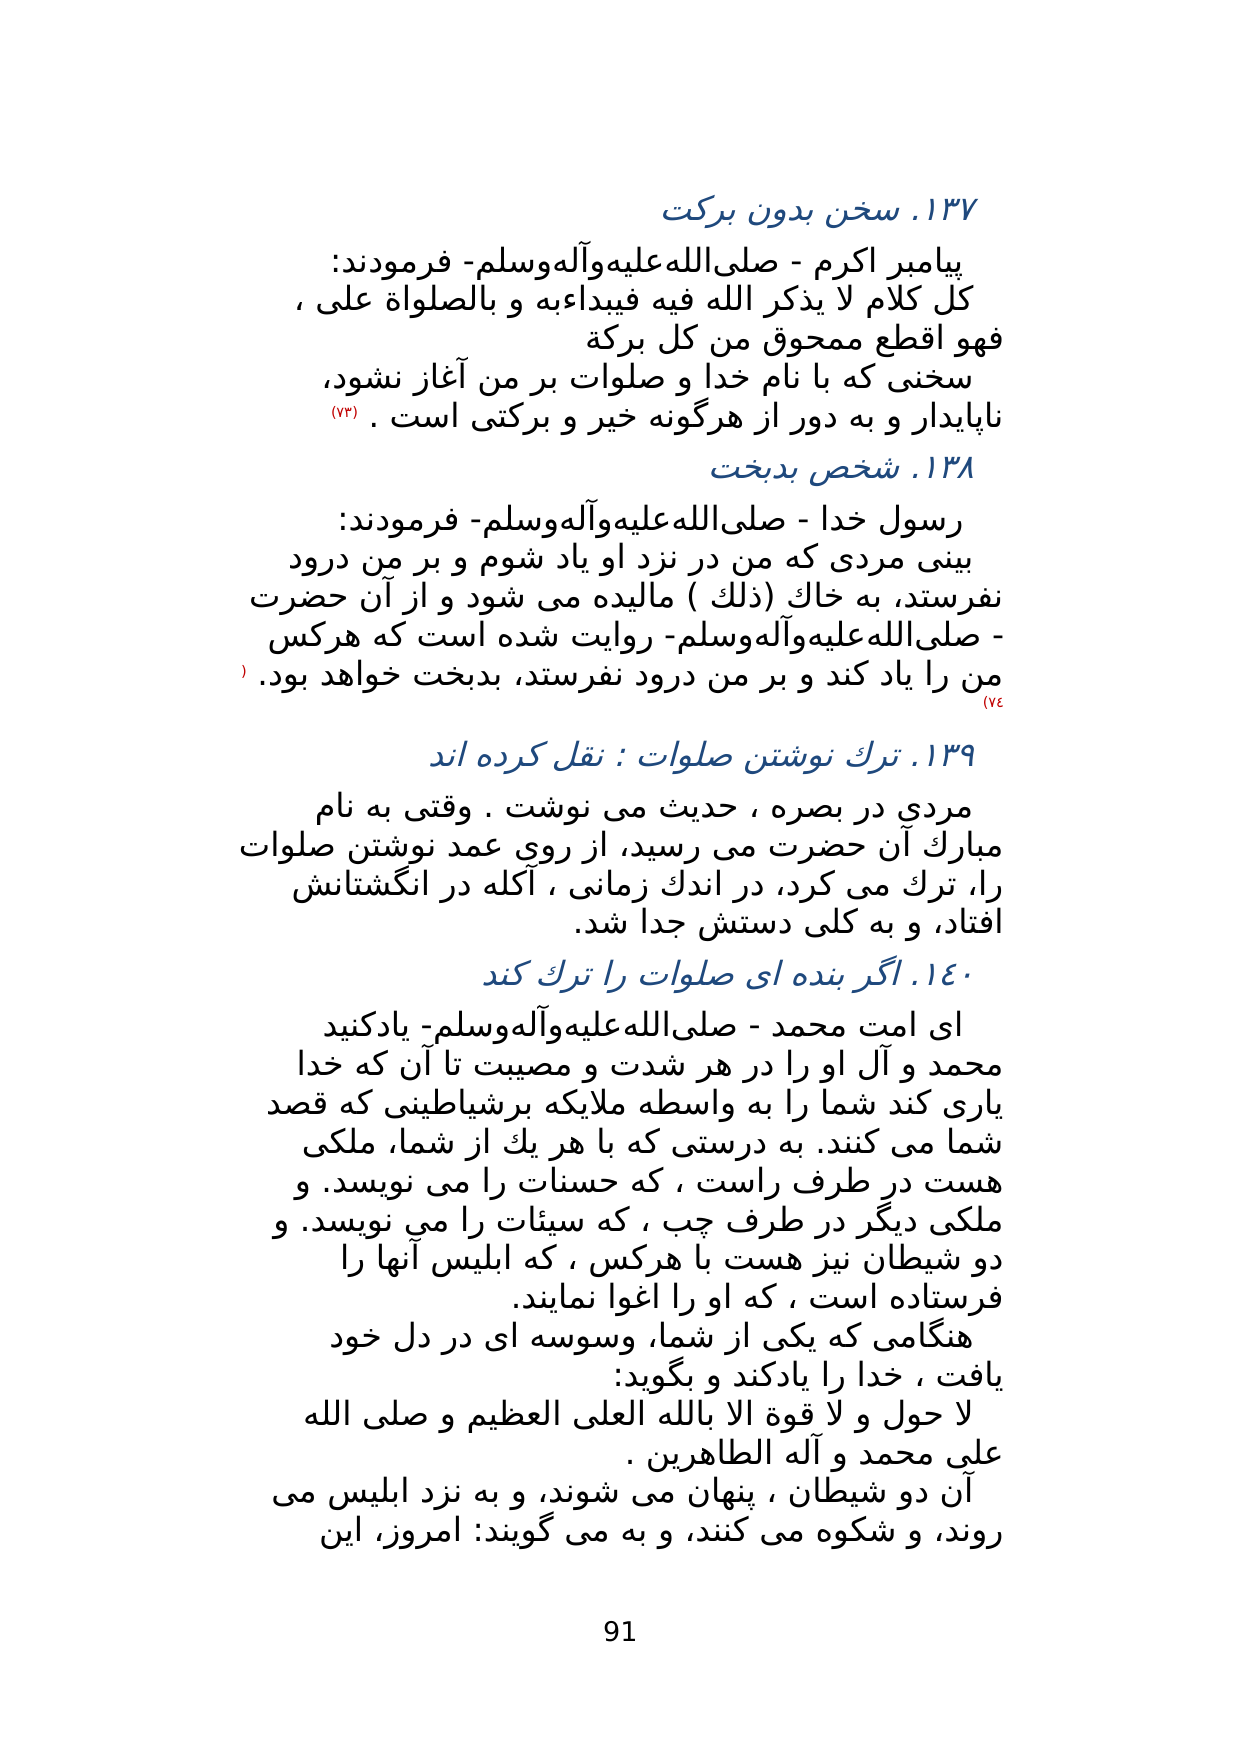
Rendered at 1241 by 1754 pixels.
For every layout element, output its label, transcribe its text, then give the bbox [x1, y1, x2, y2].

text كل كلام لا يذكر الله فيه فيبداءبه و بالصلواة على ، فهو اقطع ممحوق من كل بركة [236, 280, 1004, 358]
text سخنى كه با نام خدا و صلوات بر من آغاز نشود، ناپايدار و به دور از هرگونه خير و بركتى است . (٧٣) [236, 358, 1004, 435]
subtitle ١٣٩. ترك نوشتن صلوات : نقل كرده اند [236, 735, 1004, 774]
subtitle ١٤٠. اگر بنده اى صلوات را ترك كند [236, 954, 1004, 993]
subtitle ١٣٧. سخن بدون بركت [236, 190, 1004, 228]
text مردى در بصره ، حديث مى نوشت . وقتى به نام مبارك آن حضرت مى رسيد، از روى عمد نوشتن صلوات را، ترك مى كرد، در اندك زمانى ، آكله در انگشتانش افتاد، و به كلى دستش جدا شد. [236, 786, 1004, 942]
text پيامبر اكرم - صلى‌الله‌عليه‌وآله‌وسلم- فرمودند: [236, 241, 1004, 280]
text بينى مردى كه من در نزد او ياد شوم و بر من درود نفرستد، به خاك (ذلك ) ماليده مى شود و از آن حضرت - صلى‌الله‌عليه‌وآله‌وسلم- روايت شده است كه هركس من را ياد كند و بر من درود نفرستد، بدبخت خواهد بود. (٧٤) [236, 538, 1004, 723]
text رسول خدا - صلى‌الله‌عليه‌وآله‌وسلم- فرمودند: [236, 499, 1004, 538]
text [236, 1472, 1004, 1550]
subtitle ١٣٨. شخص بدبخت [236, 448, 1004, 487]
text اى امت محمد - صلى‌الله‌عليه‌وآله‌وسلم- يادكنيد محمد و آل او را در هر شدت و مصيبت تا آن كه خدا يارى كند شما را به واسطه ملايكه برشياطينى كه قصد شما مى كنند. به درستى كه با هر يك از شما، ملكى هست در طرف راست ، كه حسنات را مى نويسد. و ملكى ديگر در طرف چب ، كه سيئات را مى نويسد. و دو شيطان نيز هست با هركس ، كه ابليس آنها را فرستاده است ، كه او را اغوا نمايند. [236, 1006, 1004, 1317]
text هنگامى كه يكى از شما، وسوسه اى در دل خود يافت ، خدا را يادكند و بگويد: [236, 1317, 1004, 1394]
text لا حول و لا قوة الا بالله العلى العظيم و صلى الله على محمد و آله الطاهرين . [236, 1394, 1004, 1472]
